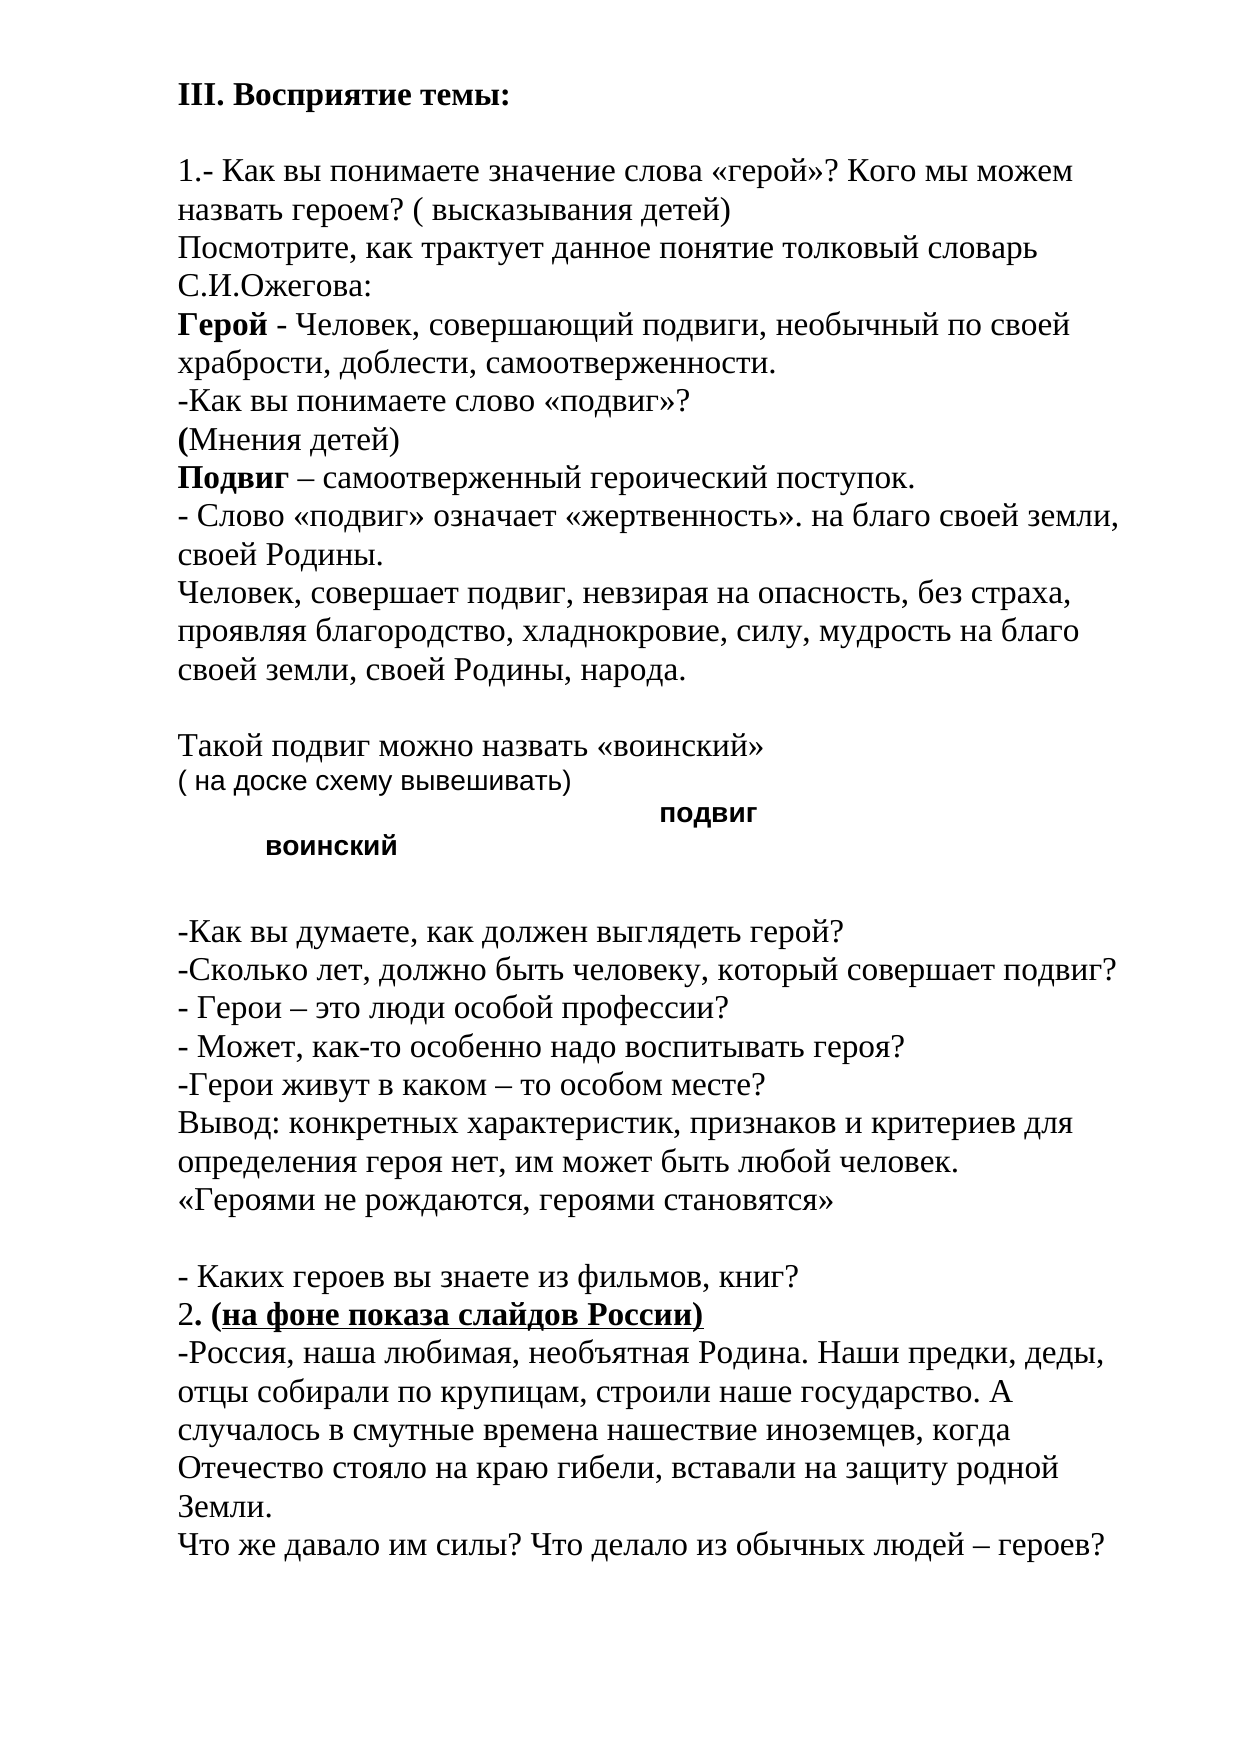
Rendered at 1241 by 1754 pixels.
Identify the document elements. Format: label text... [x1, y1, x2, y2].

text Человек, совершает подвиг, невзирая на опасность, без страха, проявляя благородство, хладнокровие, силу, мудрость на благо своей земли, своей Родины, народа. [177, 572, 1152, 687]
text -Герои живут в каком – то особом месте? [177, 1064, 1152, 1103]
text воинский [177, 829, 1152, 861]
text -Сколько лет, должно быть человеку, который совершает подвиг? [177, 949, 1152, 988]
text -Как вы понимаете слово «подвиг»? [177, 381, 1152, 419]
text - Герои – это люди особой профессии? [177, 988, 1152, 1026]
text Посмотрите, как трактует данное понятие толковый словарь С.И.Ожегова: [177, 227, 1152, 304]
text Вывод: конкретных характеристик, признаков и критериев для определения героя нет, им может быть любой человек. [177, 1103, 1152, 1179]
text III. Восприятие темы: [177, 74, 1152, 112]
text -Как вы думаете, как должен выглядеть герой? [177, 911, 1152, 949]
text «Героями не рождаются, героями становятся» [177, 1179, 1152, 1218]
text (Мнения детей) [177, 419, 1152, 457]
text - Каких героев вы знаете из фильмов, книг? [177, 1256, 1152, 1294]
text -Россия, наша любимая, необъятная Родина. Наши предки, деды, отцы собирали по крупицам, строили наше государство. А случалось в смутные времена нашествие иноземцев, когда Отечество стояло на краю гибели, вставали на защиту родной Земли. [177, 1333, 1152, 1524]
text Что же давало им силы? Что делало из обычных людей – героев? [177, 1524, 1152, 1563]
text - Слово «подвиг» означает «жертвенность». на благо своей земли, своей Родины. [177, 496, 1152, 572]
text Герой - Человек, совершающий подвиги, необычный по своей храбрости, доблести, самоотверженности. [177, 304, 1152, 381]
text подвиг [177, 796, 1152, 829]
text - Может, как-то особенно надо воспитывать героя? [177, 1026, 1152, 1064]
text ( на доске схему вывешивать) [177, 764, 1152, 796]
text 2. (на фоне показа слайдов России) [177, 1294, 1152, 1333]
text 1.- Как вы понимаете значение слова «герой»? Кого мы можем назвать героем? ( высказывания детей) [177, 151, 1152, 227]
text Подвиг – самоотверженный героический поступок. [177, 457, 1152, 496]
text Такой подвиг можно назвать «воинский» [177, 726, 1152, 764]
